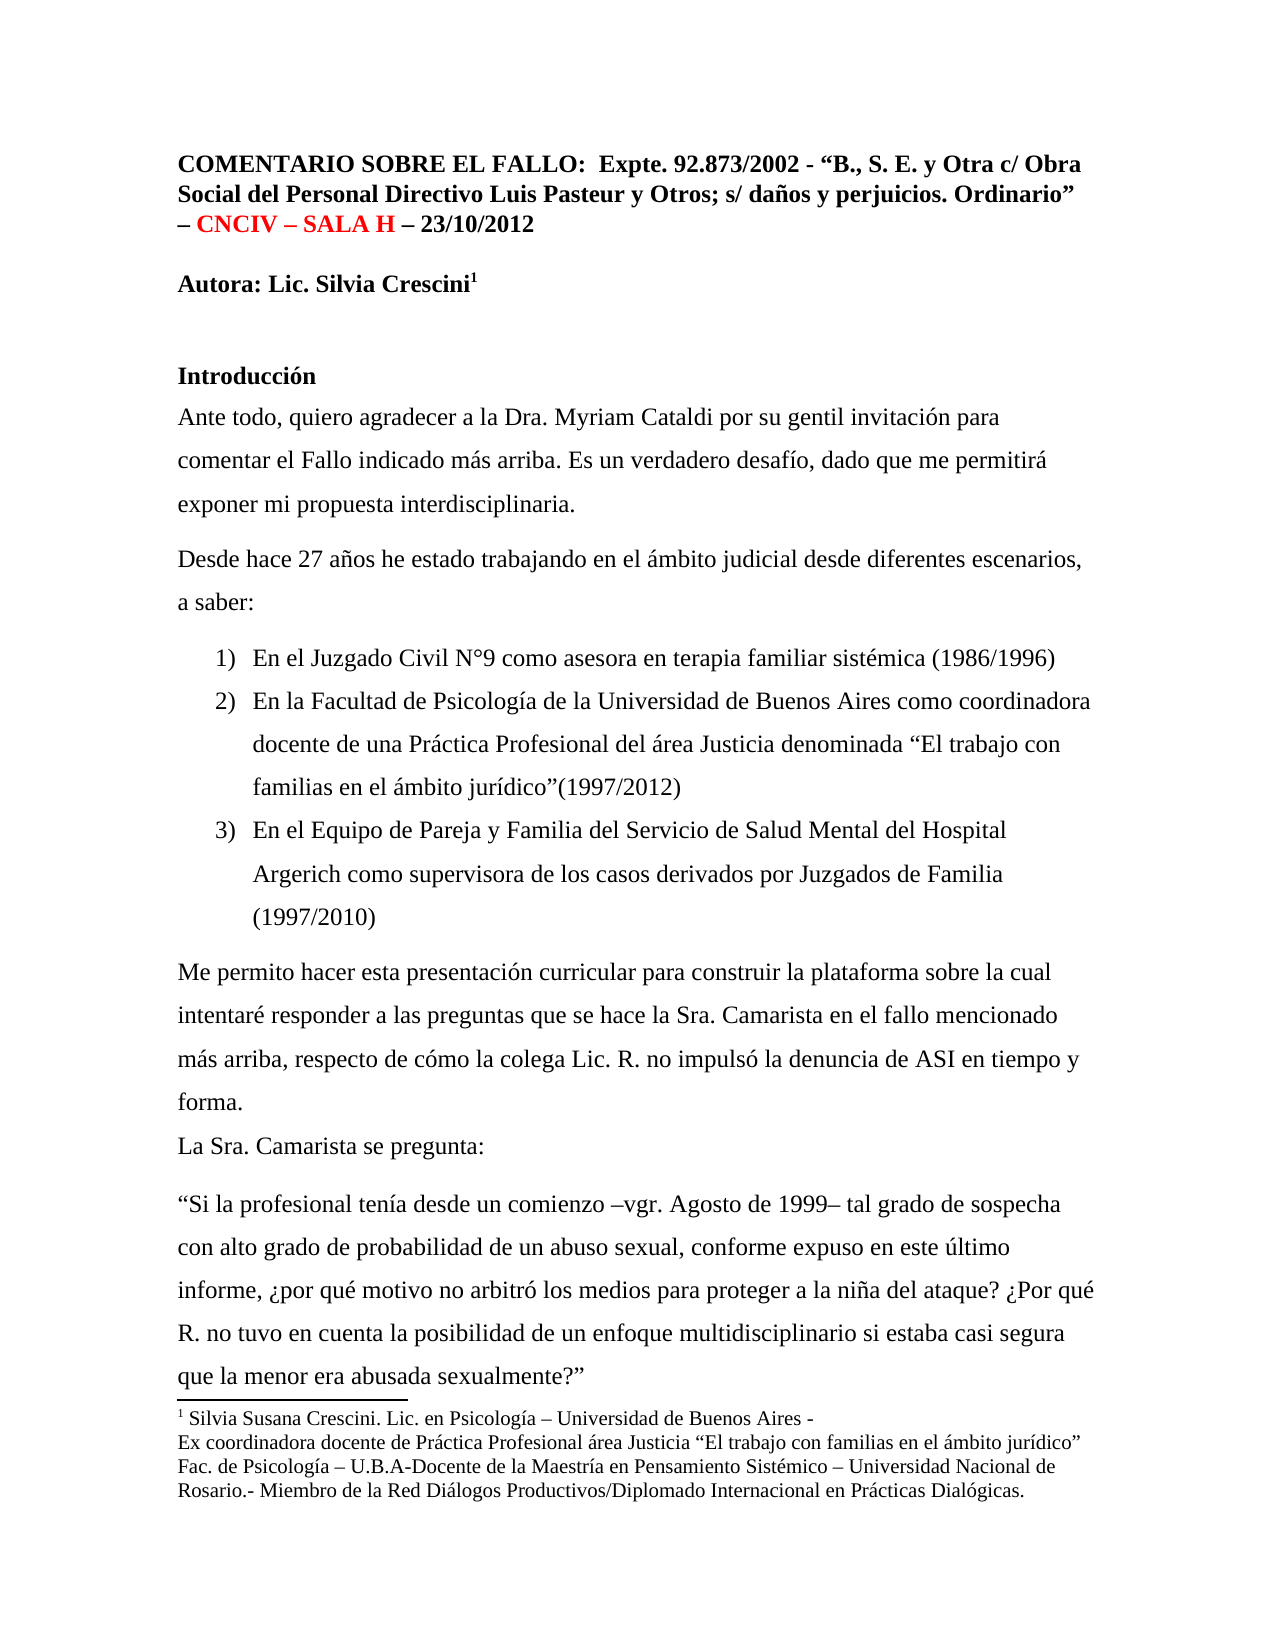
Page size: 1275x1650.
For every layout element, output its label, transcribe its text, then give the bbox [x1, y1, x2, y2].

text Introducción [177, 361, 1098, 390]
list En el Juzgado Civil N°9 como asesora en terapia familiar sistémica (1986/1996) [215, 643, 1098, 672]
text Me permito hacer esta presentación curricular para construir la plataforma sobre la cual intentaré responder a las preguntas que se hace la Sra. Camarista en el fallo mencionado más arriba, respecto de cómo la colega Lic. R. no impulsó la denuncia de ASI en tiempo y forma. [177, 957, 1098, 1116]
text Ante todo, quiero agradecer a la Dra. Myriam Cataldi por su gentil invitación para comentar el Fallo indicado más arriba. Es un verdadero desafío, dado que me permitirá exponer mi propuesta interdisciplinaria. [177, 402, 1098, 517]
text “Si la profesional tenía desde un comienzo –vgr. Agosto de 1999– tal grado de sospecha con alto grado de probabilidad de un abuso sexual, conforme expuso en este último informe, ¿por qué motivo no arbitró los medios para proteger a la niña del ataque? ¿Por qué R. no tuvo en cuenta la posibilidad de un enfoque multidisciplinario si estaba casi segura que la menor era abusada sexualmente?” [177, 1189, 1098, 1390]
text Autora: Lic. Silvia Crescini [177, 268, 1098, 298]
text Desde hace 27 años he estado trabajando en el ámbito judicial desde diferentes escenarios, a saber: [177, 544, 1098, 616]
text COMENTARIO SOBRE EL FALLO: Expte. 92.873/2002 - “B., S. E. y Otra c/ Obra Social del Personal Directivo Luis Pasteur y Otros; s/ daños y perjuicios. Ordinario” – CNCIV – SALA H – 23/10/2012 [177, 148, 1098, 238]
list En el Equipo de Pareja y Familia del Servicio de Salud Mental del Hospital Argerich como supervisora de los casos derivados por Juzgados de Familia (1997/2010) [215, 816, 1098, 931]
list En la Facultad de Psicología de la Universidad de Buenos Aires como coordinadora docente de una Práctica Profesional del área Justicia denominada “El trabajo con familias en el ámbito jurídico”(1997/2012) [215, 686, 1098, 801]
text La Sra. Camarista se pregunta: [177, 1130, 1098, 1160]
